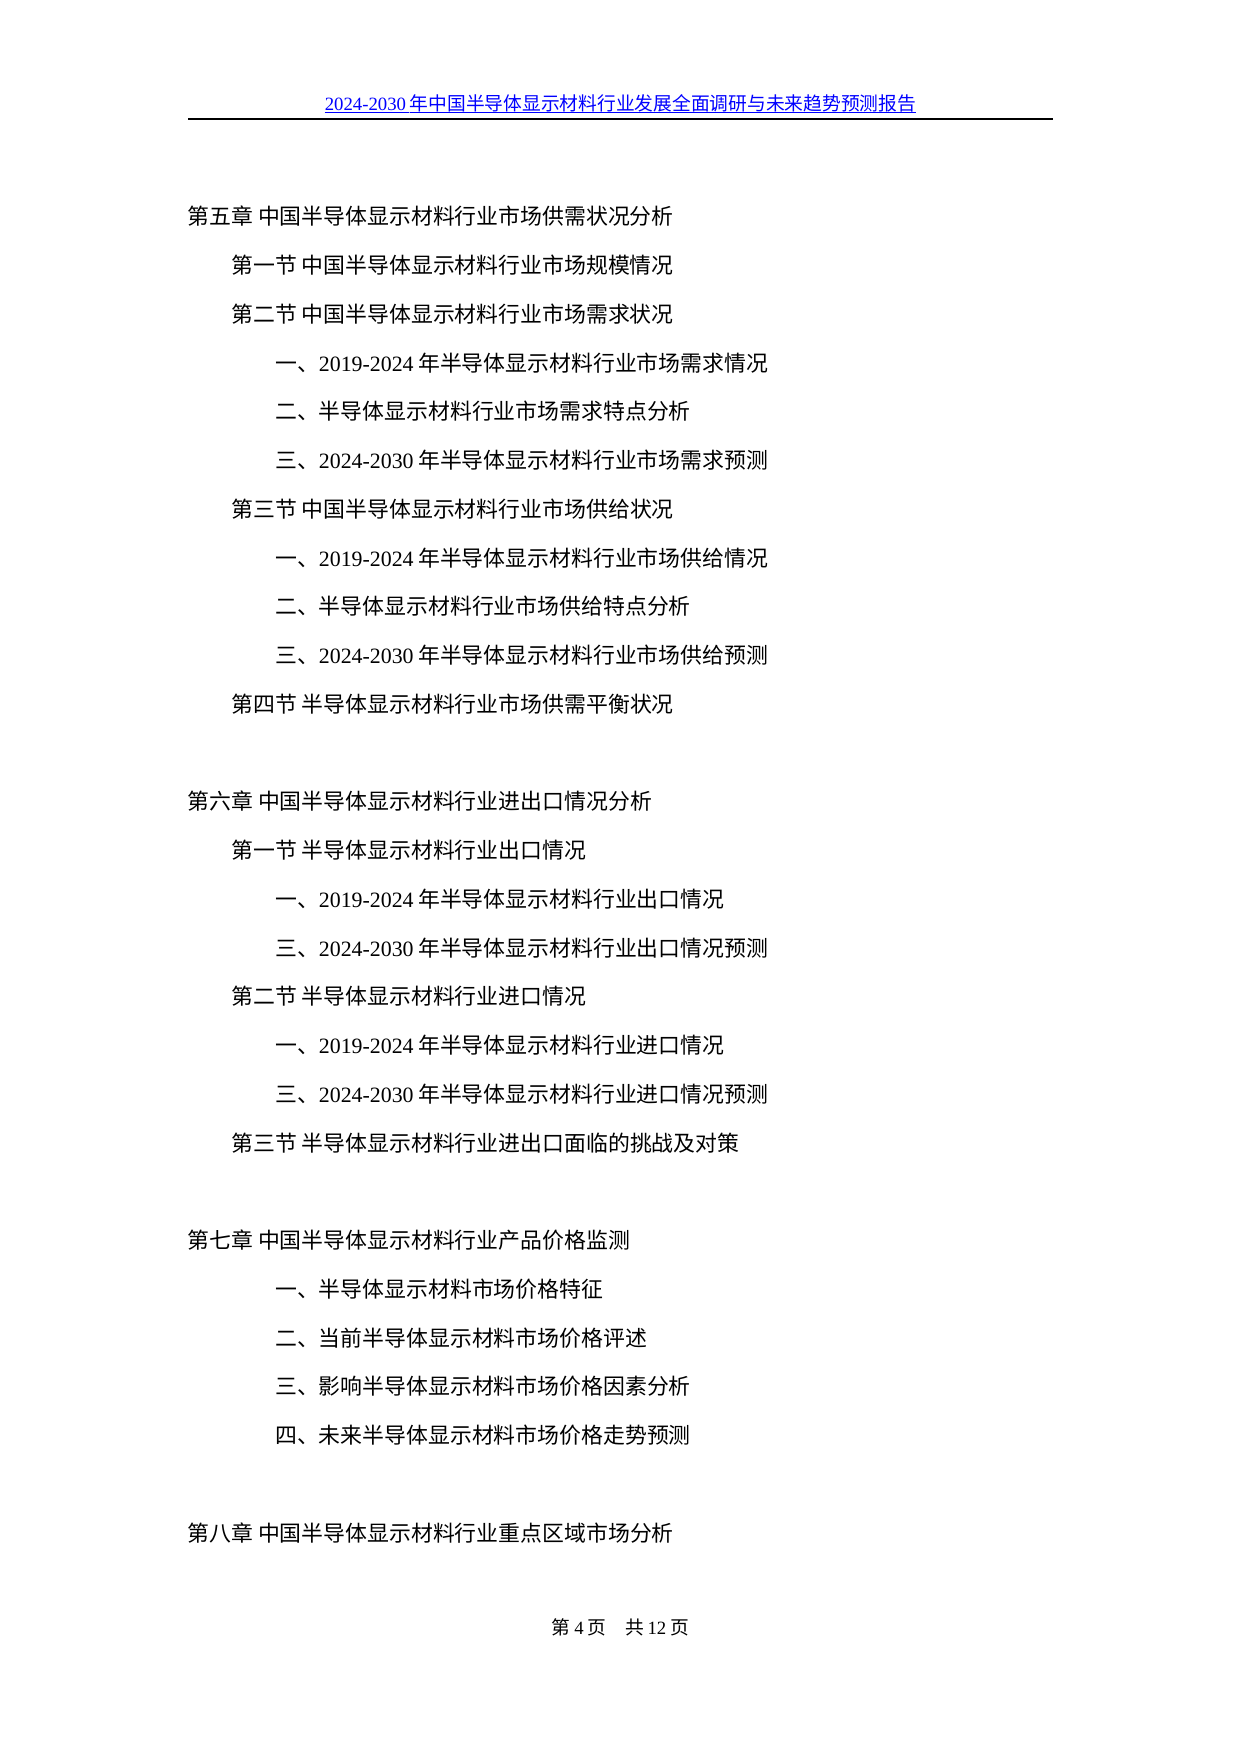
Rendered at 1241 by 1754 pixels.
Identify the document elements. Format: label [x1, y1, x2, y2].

text [187, 150, 1053, 1548]
